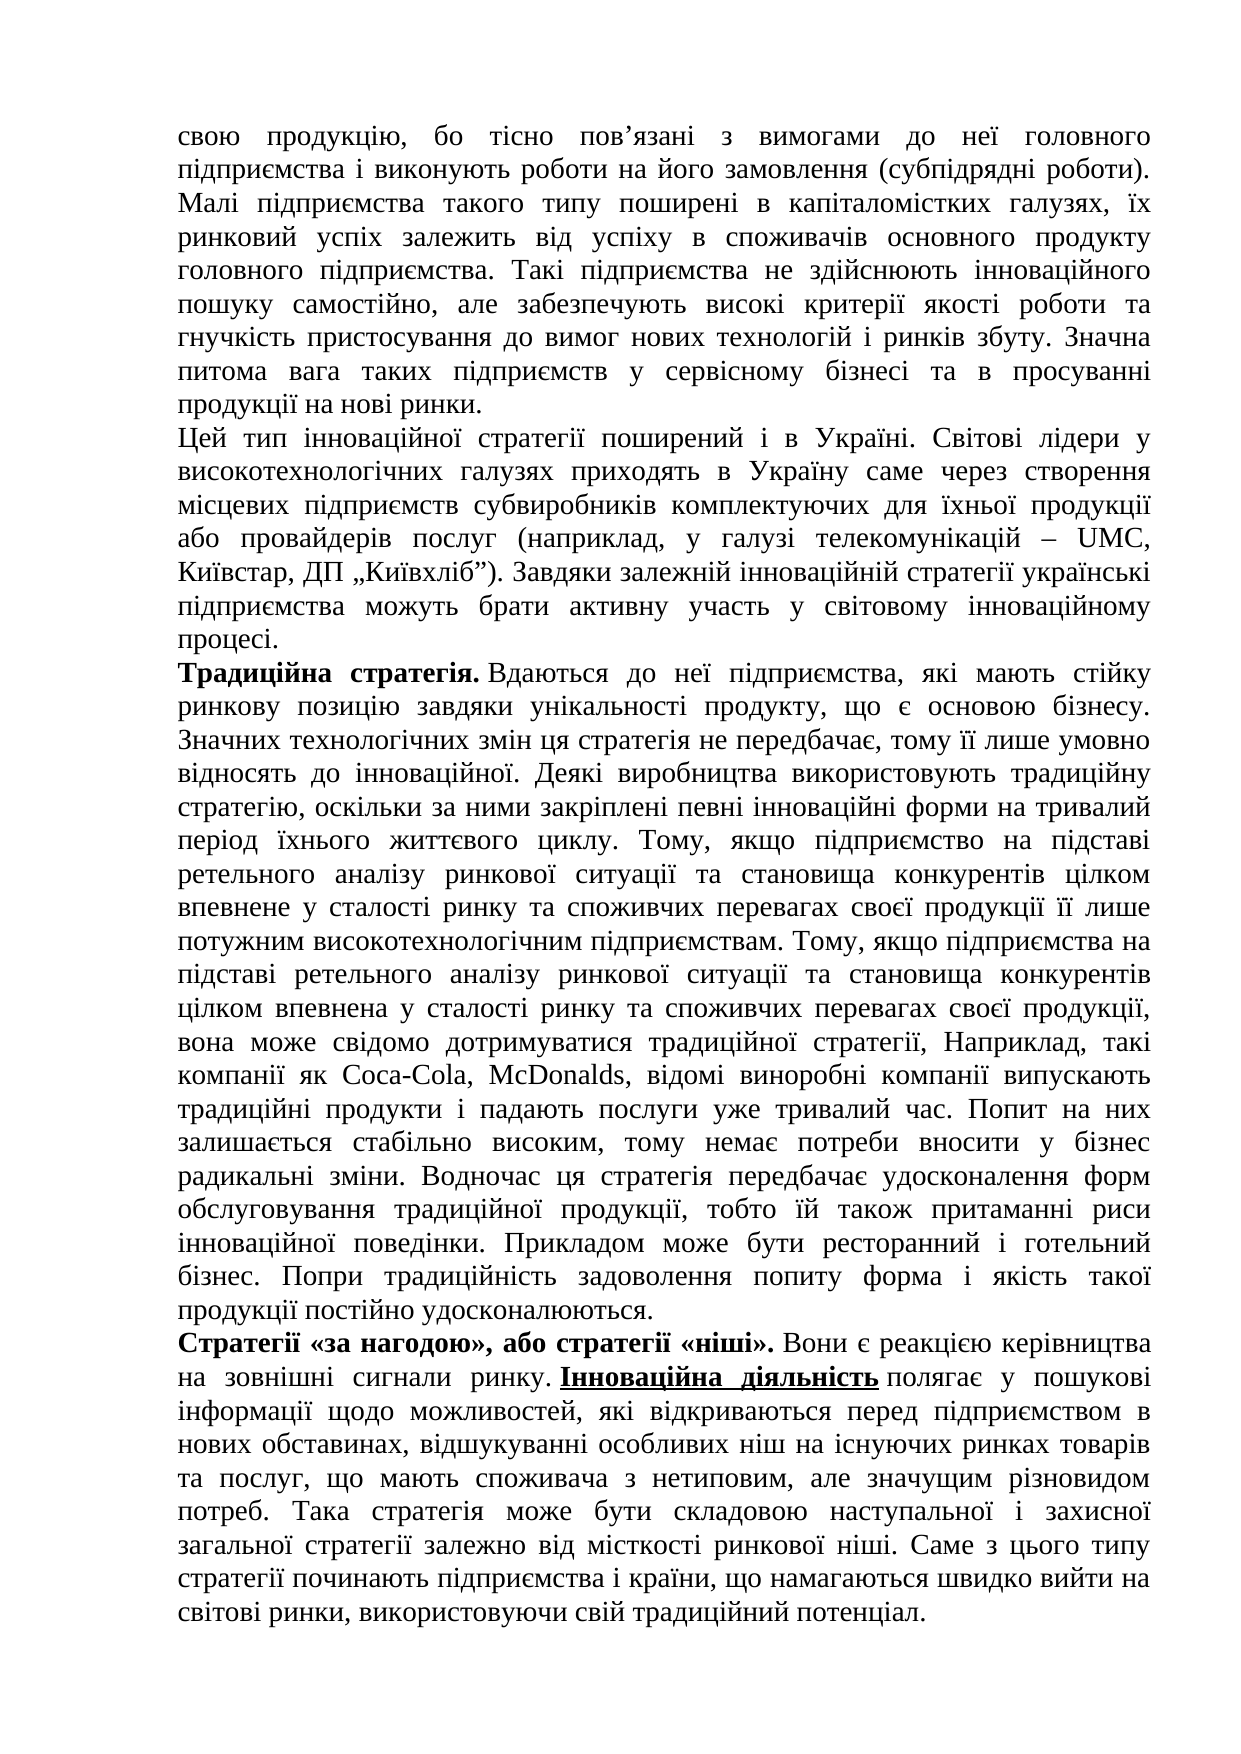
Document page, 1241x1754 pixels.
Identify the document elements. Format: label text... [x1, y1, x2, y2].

text Цей тип інноваційної стратегії поширений і в Україні. Світові лідери у високотехнологічних галузях приходять в Україну саме через створення місцевих підприємств субвиробників комплектуючих для їхньої продукції або провайдерів послуг (наприклад, у галузі телекомунікацій – UMC, Київстар, ДП „Київхліб”). Завдяки залежній інноваційній стратегії українські підприємства можуть брати активну участь у світовому інноваційному процесі. [177, 420, 1152, 655]
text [177, 118, 1152, 420]
text Традиційна стратегія. Вдаються до неї підприємства, які мають стійку ринкову позицію завдяки унікальності продукту, що є основою бізнесу. Значних технологічних змін ця стратегія не передбачає, тому її лише умовно відносять до інноваційної. Деякі виробництва використовують традиційну стратегію, оскільки за ними закріплені певні інноваційні форми на тривалий період їхнього життєвого циклу. Тому, якщо підприємство на підставі ретельного аналізу ринкової ситуації та становища конкурентів цілком впевнене у сталості ринку та споживчих перевагах своєї продукції її лише потужним високотехнологічним підприємствам. Тому, якщо підприємства на підставі ретельного аналізу ринкової ситуації та становища конкурентів цілком впевнена у сталості ринку та споживчих перевагах своєї продукції, вона може свідомо дотримуватися традиційної стратегії, Наприклад, такі компанії як Сoca-Cоlа, МсDonalds, відомі виноробні компанії випускають традиційні продукти і падають послуги уже тривалий час. Попит на них залишається стабільно високим, тому немає потреби вносити у бізнес радикальні зміни. Водночас ця стратегія передбачає удосконалення форм обслуговування традиційної продукції, тобто їй також притаманні риси інноваційної поведінки. Прикладом може бути ресторанний і готельний бізнес. Попри традиційність задоволення попиту форма і якість такої продукції постійно удосконалюються. [177, 655, 1152, 1326]
text Стратегії «за нагодою», або стратегії «ніші». Вони є реакцією керівництва на зовнішні сигнали ринку. Інноваційна діяльність полягає у пошукові інформації щодо можливостей, які відкриваються перед підприємством в нових обставинах, відшукуванні особливих ніш на існуючих ринках товарів та послуг, що мають споживача з нетиповим, але значущим різновидом потреб. Така стратегія може бути складовою наступальної і захисної загальної стратегії залежно від місткості ринкової ніші. Саме з цього типу стратегії починають підприємства і країни, що намагаються швидко вийти на світові ринки, використовуючи свій традиційний потенціал. [177, 1326, 1152, 1627]
